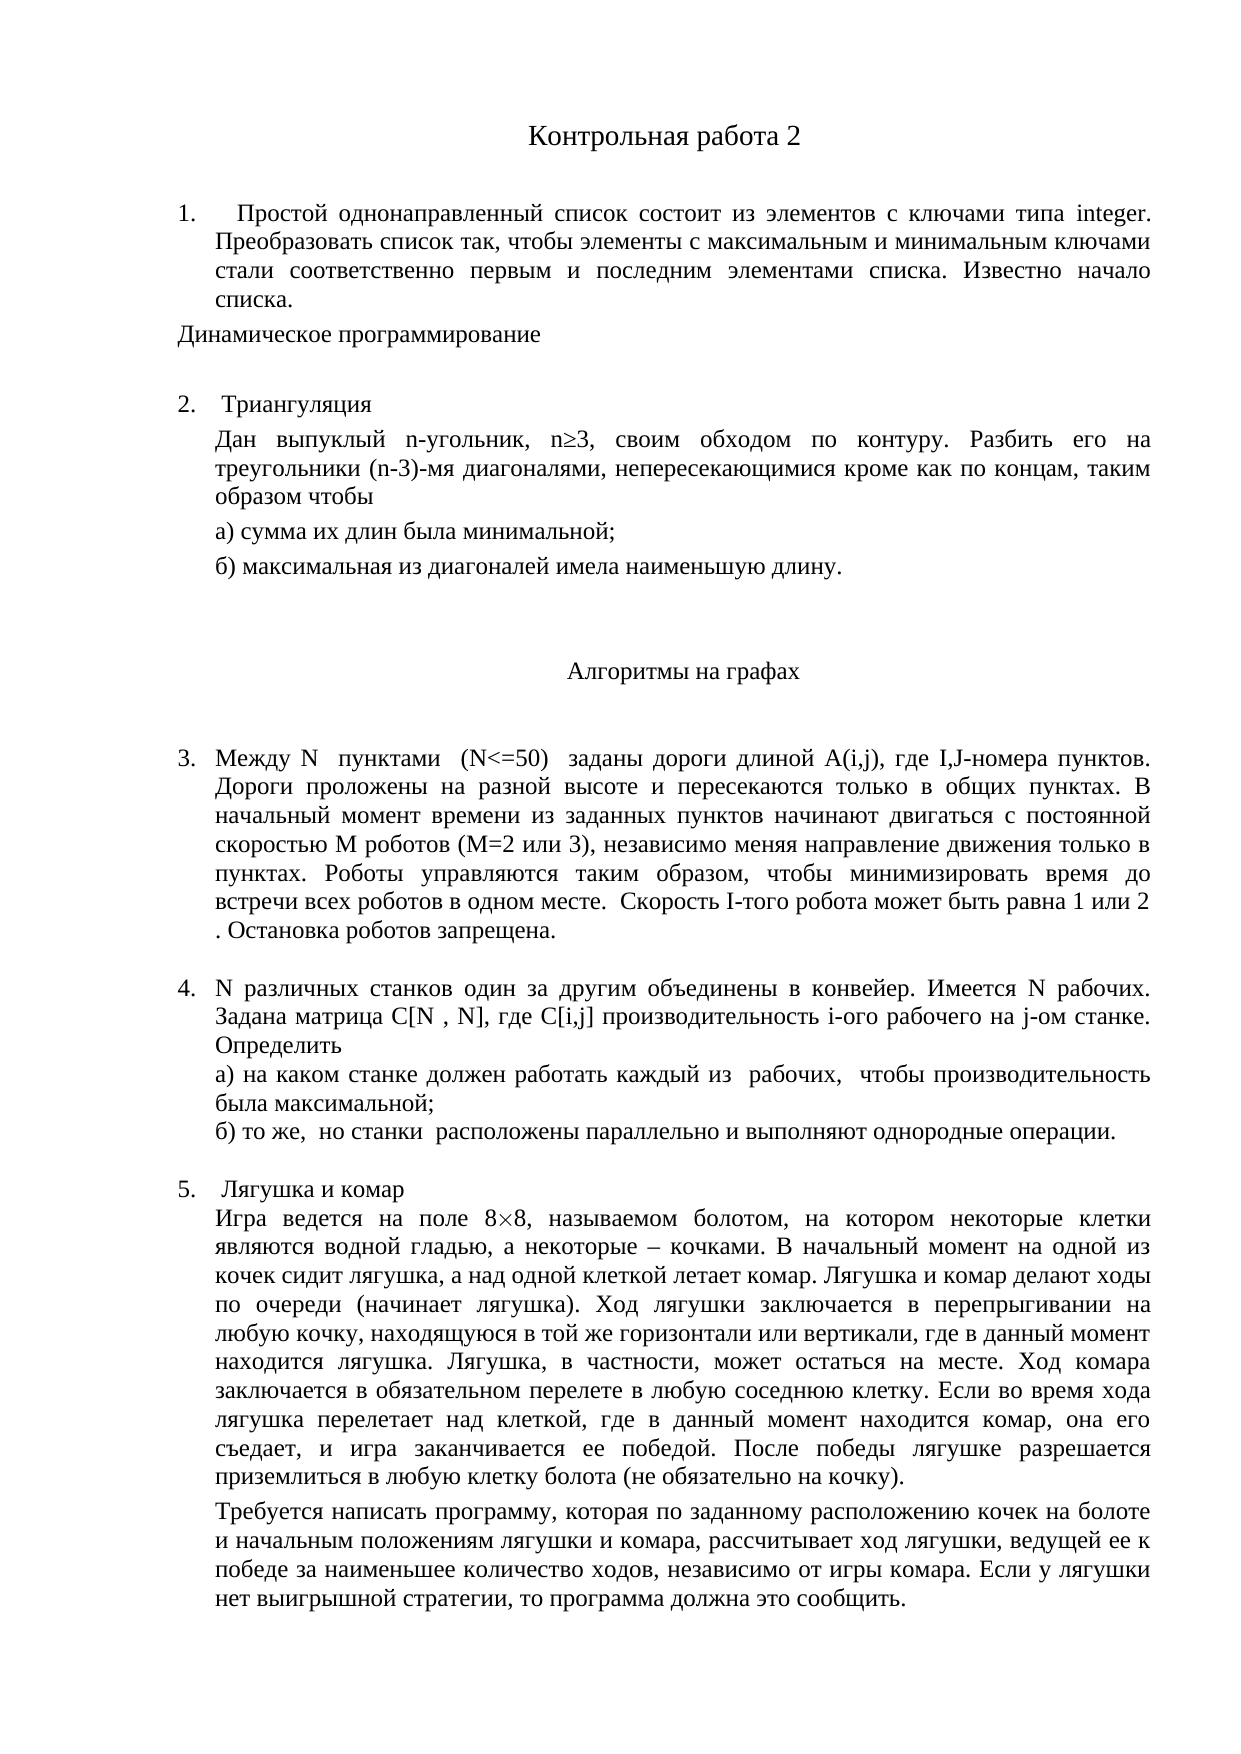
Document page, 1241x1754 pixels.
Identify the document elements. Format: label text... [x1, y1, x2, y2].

text Контрольная работа 2 [177, 118, 1152, 152]
list б) то же, но станки расположены параллельно и выполняют однородные операции. [215, 1116, 1152, 1145]
list N различных станков один за другим объединены в конвейер. Имеется N рабочих. Задана матрица C[N , N], где C[i,j] производительность i-ого рабочего на j-ом станке. Определить [177, 973, 1152, 1059]
list Лягушка и комар [177, 1174, 1152, 1203]
list Между N пунктами (N<=50) заданы дороги длиной A(i,j), где I,J-номера пунктов. Дороги проложены на разной высоте и пересекаются только в общих пунктах. В начальный момент времени из заданных пунктов начинают двигаться с постоянной скоростью M роботов (M=2 или 3), независимо меняя направление движения только в пунктах. Роботы управляются таким образом, чтобы минимизировать время до встречи всех роботов в одном месте. Скорость I-того робота может быть равна 1 или 2 . Остановка роботов запрещена. [177, 743, 1152, 944]
list Триангуляция [177, 389, 1152, 418]
text б) максимальная из диагоналей имела наименьшую длину. [177, 551, 1152, 580]
text Требуется написать программу, которая по заданному расположению кочек на болоте и начальным положениям лягушки и комара, рассчитывает ход лягушки, ведущей ее к победе за наименьшее количество ходов, независимо от игры комара. Если у лягушки нет выигрышной стратегии, то программа должна это сообщить. [215, 1496, 1152, 1611]
list Игра ведется на поле 88, называемом болотом, на котором некоторые клетки являются водной гладью, а некоторые – кочками. В начальный момент на одной из кочек сидит лягушка, а над одной клеткой летает комар. Лягушка и комар делают ходы по очереди (начинает лягушка). Ход лягушки заключается в перепрыгивании на любую кочку, находящуюся в той же горизонтали или вертикали, где в данный момент находится лягушка. Лягушка, в частности, может остаться на месте. Ход комара заключается в обязательном перелете в любую соседнюю клетку. Если во время хода лягушка перелетает над клеткой, где в данный момент находится комар, она его съедает, и игра заканчивается ее победой. После победы лягушке разрешается приземлиться в любую клетку болота (не обязательно на кочку). [215, 1203, 1152, 1490]
text Динамическое программирование [177, 319, 1152, 348]
text Дан выпуклый n-угольник, n≥3, своим обходом по контуру. Разбить его на треугольники (n-3)-мя диагоналями, непересекающимися кроме как по концам, таким образом чтобы [215, 424, 1152, 510]
list Простой однонаправленный список состоит из элементов с ключами типа integer. Преобразовать список так, чтобы элементы с максимальным и минимальным ключами стали соответственно первым и последним элементами списка. Известно начало списка. [177, 198, 1152, 313]
text а) сумма их длин была минимальной; [215, 516, 1152, 545]
list Алгоритмы на графах [215, 656, 1152, 685]
list а) на каком станке должен работать каждый из рабочих, чтобы производительность была максимальной; [215, 1059, 1152, 1116]
